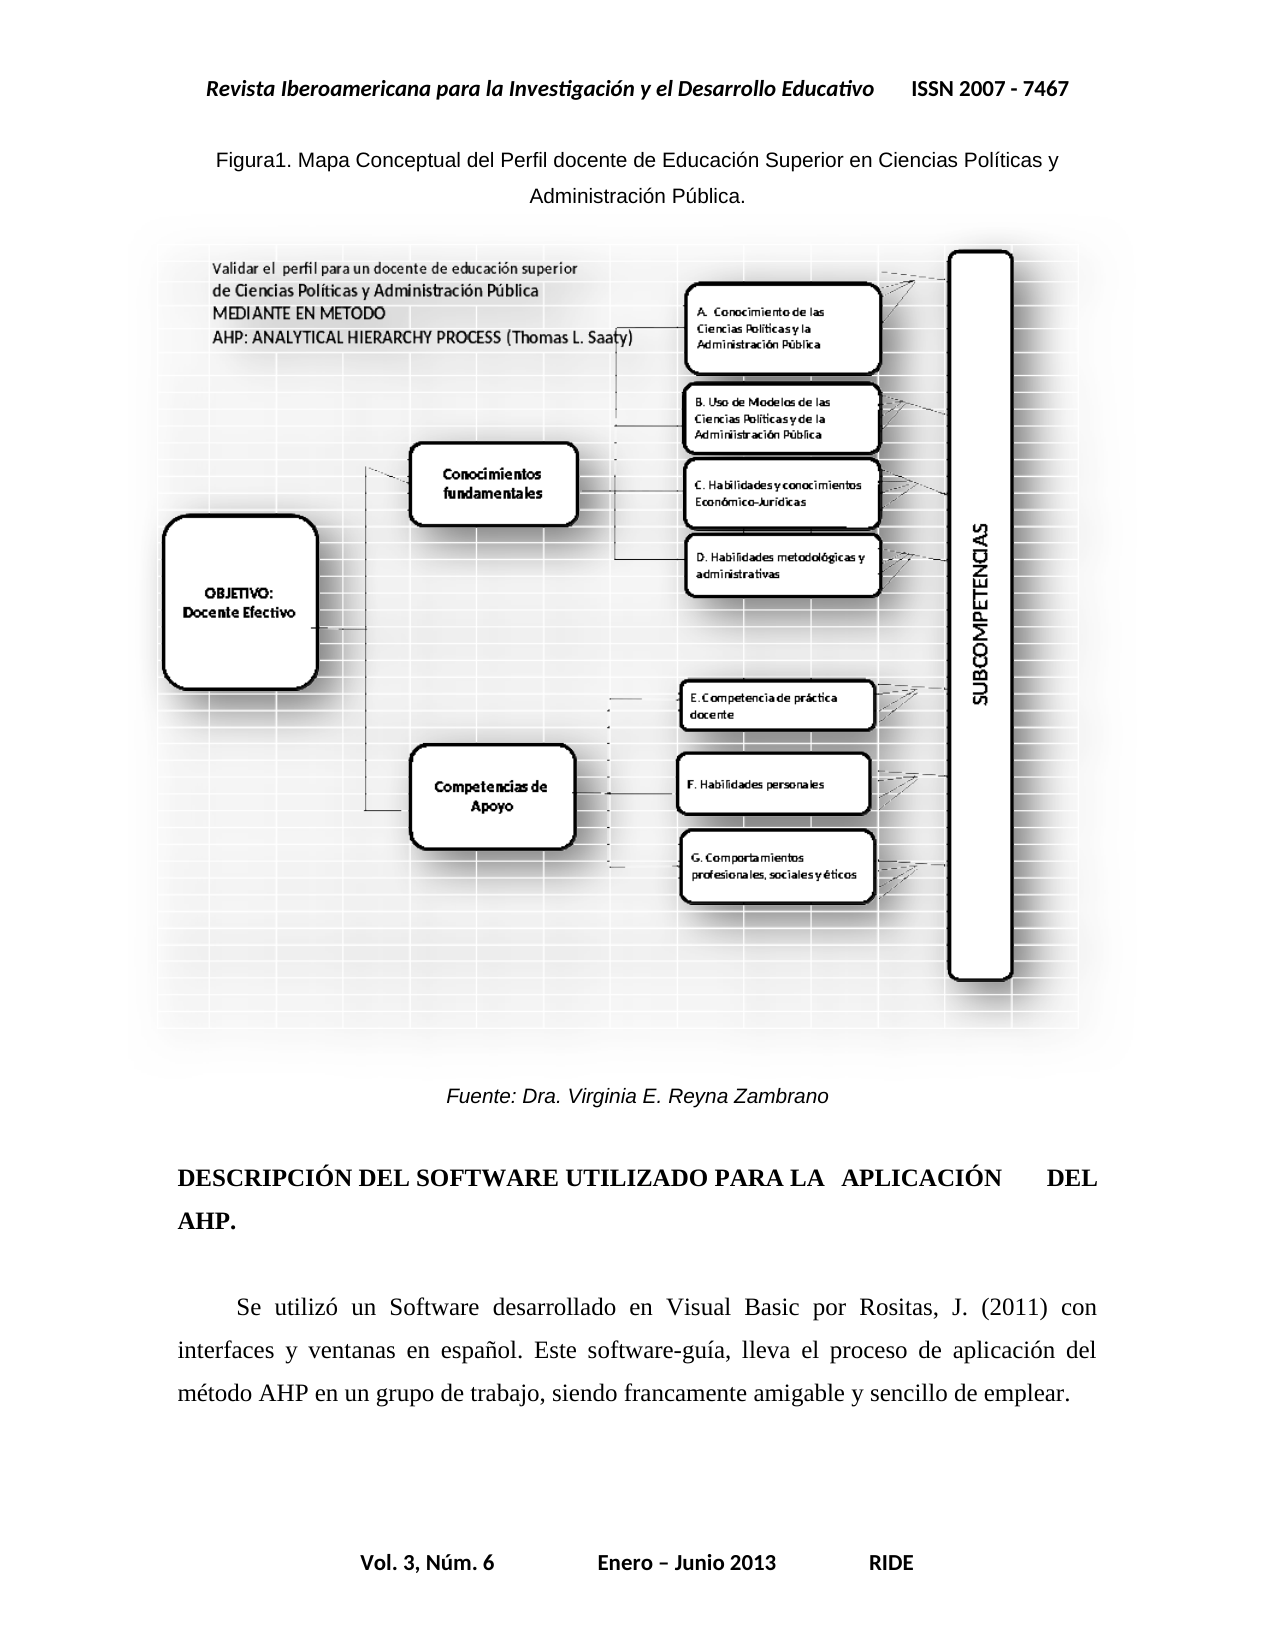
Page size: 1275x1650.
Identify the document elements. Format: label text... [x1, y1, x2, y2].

text DESCRIPCIÓN DEL SOFTWARE UTILIZADO PARA LA APLICACIÓN DEL AHP. [177, 1163, 1098, 1234]
text Fuente: Dra. Virginia E. Reyna Zambrano [177, 1084, 1098, 1108]
text Figura1. Mapa Conceptual del Perfil docente de Educación Superior en Ciencias Políticas y Administración Pública. [177, 148, 1098, 207]
text Se utilizó un Software desarrollado en Visual Basic por Rositas, J. (2011) con interfaces y ventanas en español. Este software-guía, lleva el proceso de aplicación del método AHP en un grupo de trabajo, siendo francamente amigable y sencillo de emplear. [177, 1292, 1098, 1407]
